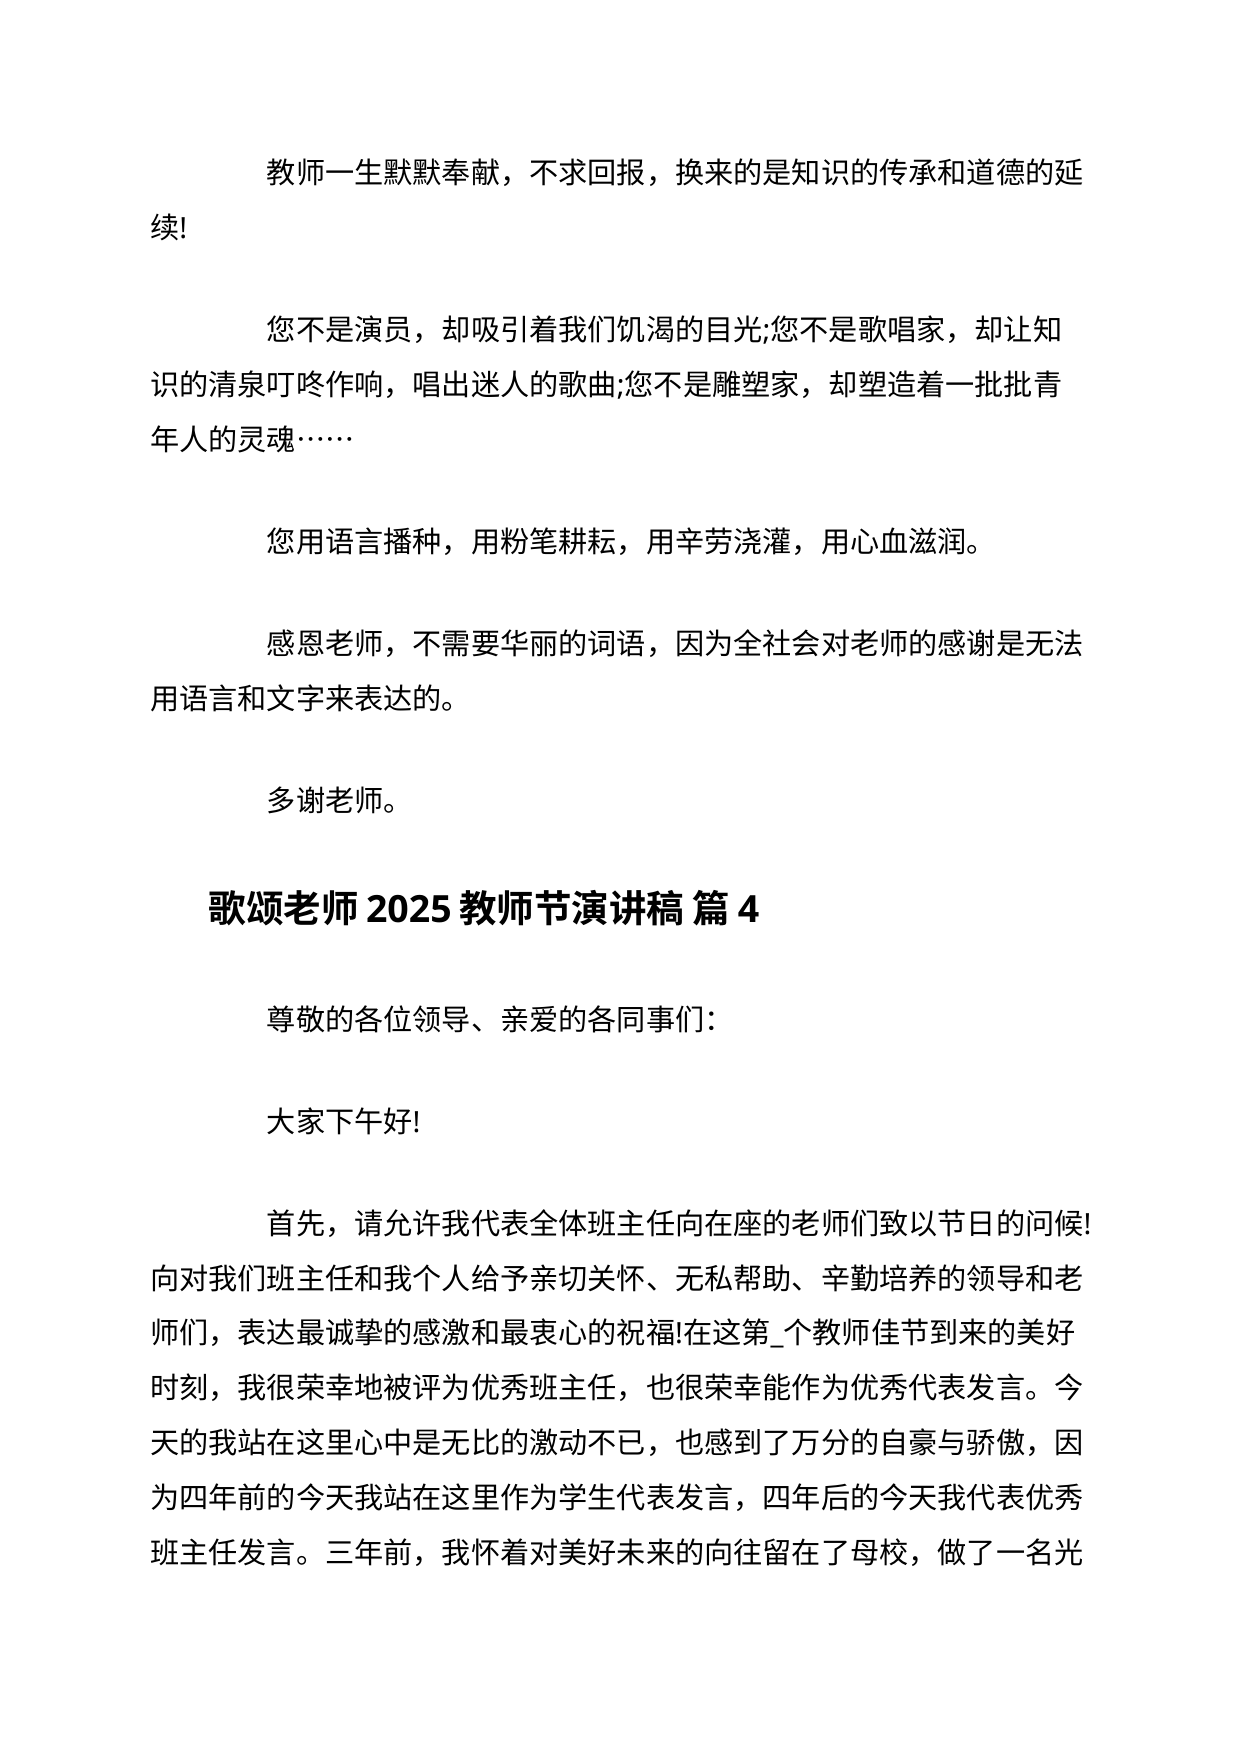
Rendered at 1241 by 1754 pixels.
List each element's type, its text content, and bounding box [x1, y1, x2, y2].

text 尊敬的各位领导、亲爱的各同事们： [150, 996, 1090, 1039]
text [150, 1200, 1090, 1572]
text 大家下午好! [150, 1098, 1090, 1141]
text 感恩老师，不需要华丽的词语，因为全社会对老师的感谢是无法用语言和文字来表达的。 [150, 620, 1090, 718]
text 多谢老师。 [150, 777, 1090, 819]
text 教师一生默默奉献，不求回报，换来的是知识的传承和道德的延续! [150, 150, 1090, 247]
text 您不是演员，却吸引着我们饥渴的目光;您不是歌唱家，却让知识的清泉叮咚作响，唱出迷人的歌曲;您不是雕塑家，却塑造着一批批青年人的灵魂…… [150, 307, 1090, 459]
text 歌颂老师2025教师节演讲稿 篇4 [150, 879, 1090, 933]
text 您用语言播种，用粉笔耕耘，用辛劳浇灌，用心血滋润。 [150, 519, 1090, 561]
